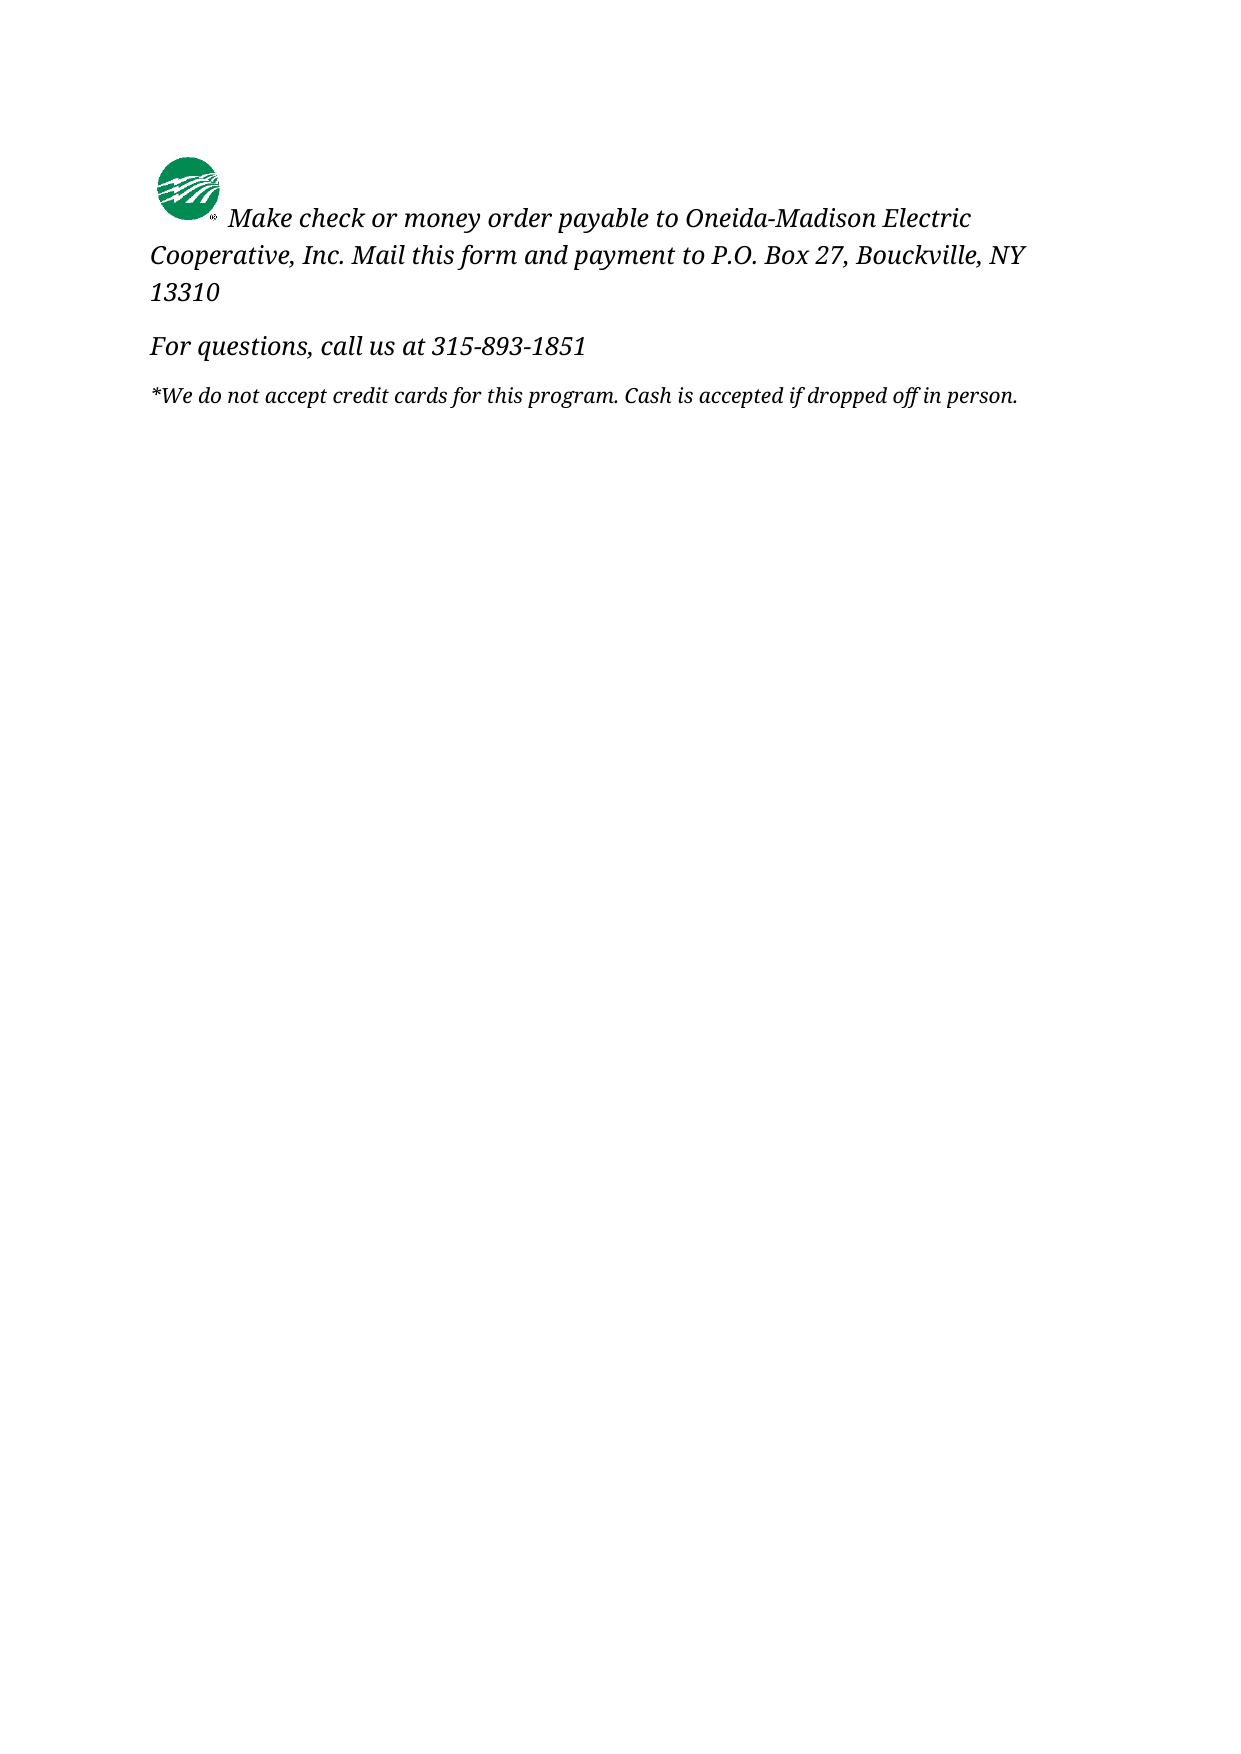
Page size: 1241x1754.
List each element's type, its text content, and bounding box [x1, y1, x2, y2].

text *We do not accept credit cards for this program. Cash is accepted if dropped off in person. [150, 382, 1090, 410]
text Make check or money order payable to Oneida-Madison Electric Cooperative, Inc. Mail this form and payment to P.O. Box 27, Bouckville, NY 13310 [150, 150, 1090, 309]
text For questions, call us at 315-893-1851 [150, 328, 1090, 362]
picture [150, 150, 228, 228]
